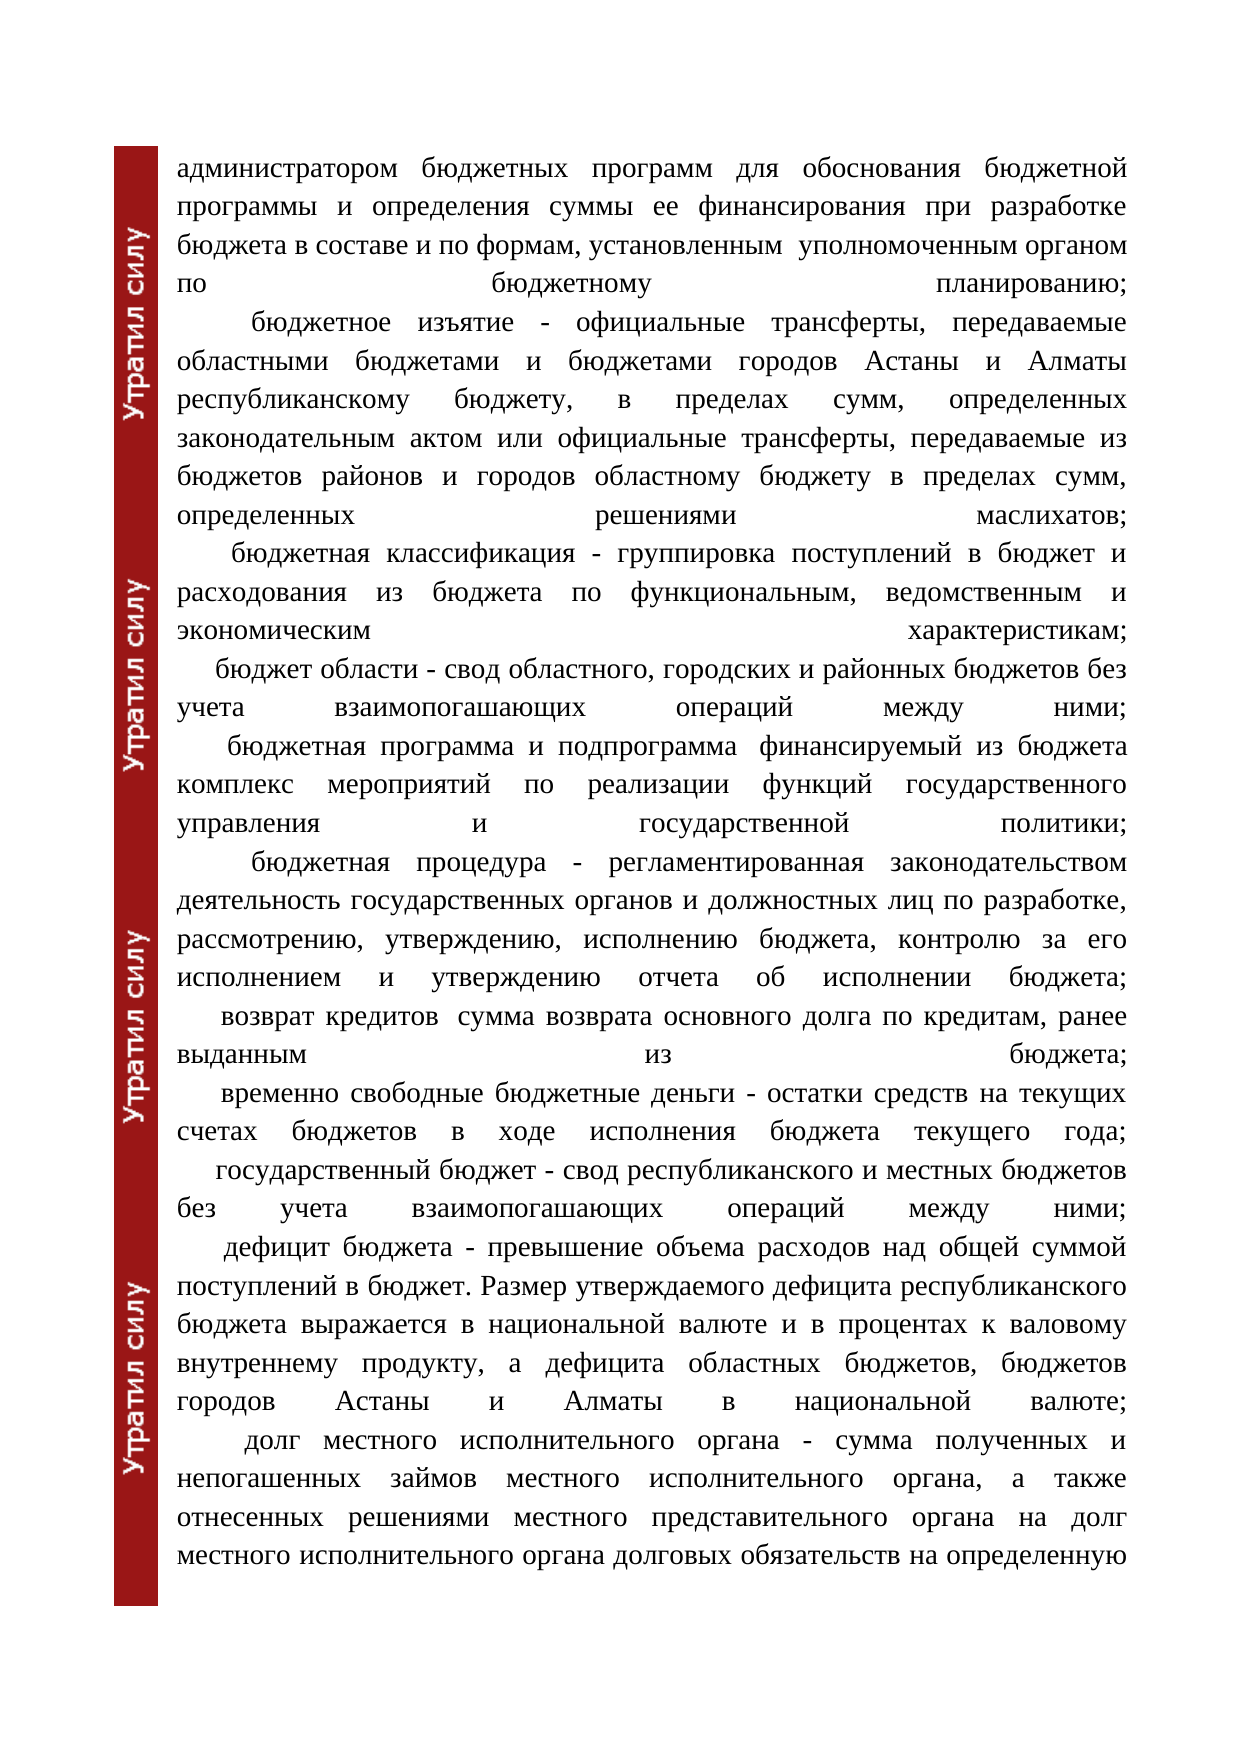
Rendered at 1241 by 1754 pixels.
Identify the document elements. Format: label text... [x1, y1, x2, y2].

picture [114, 146, 158, 150]
picture [114, 1571, 158, 1606]
